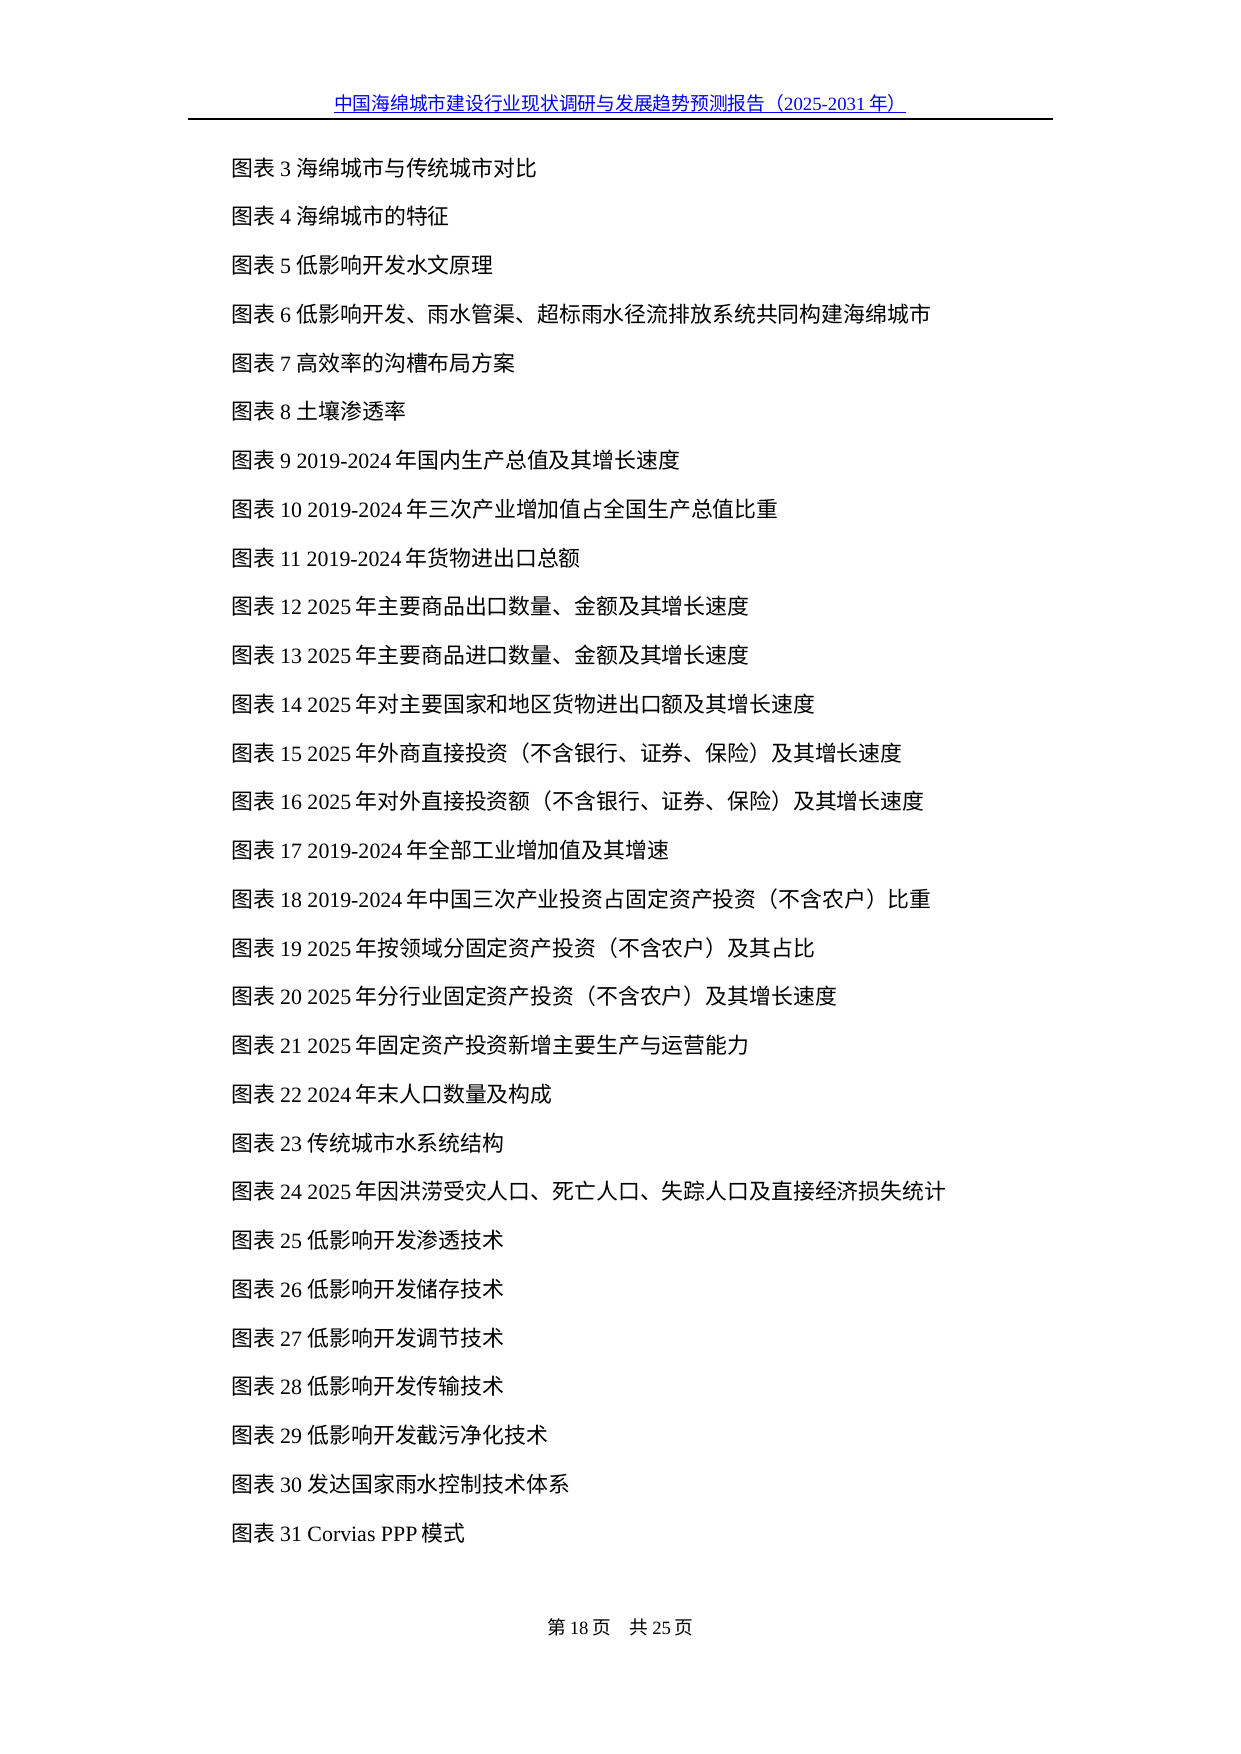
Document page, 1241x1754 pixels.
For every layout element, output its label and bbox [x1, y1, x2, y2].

text [187, 150, 1053, 1548]
